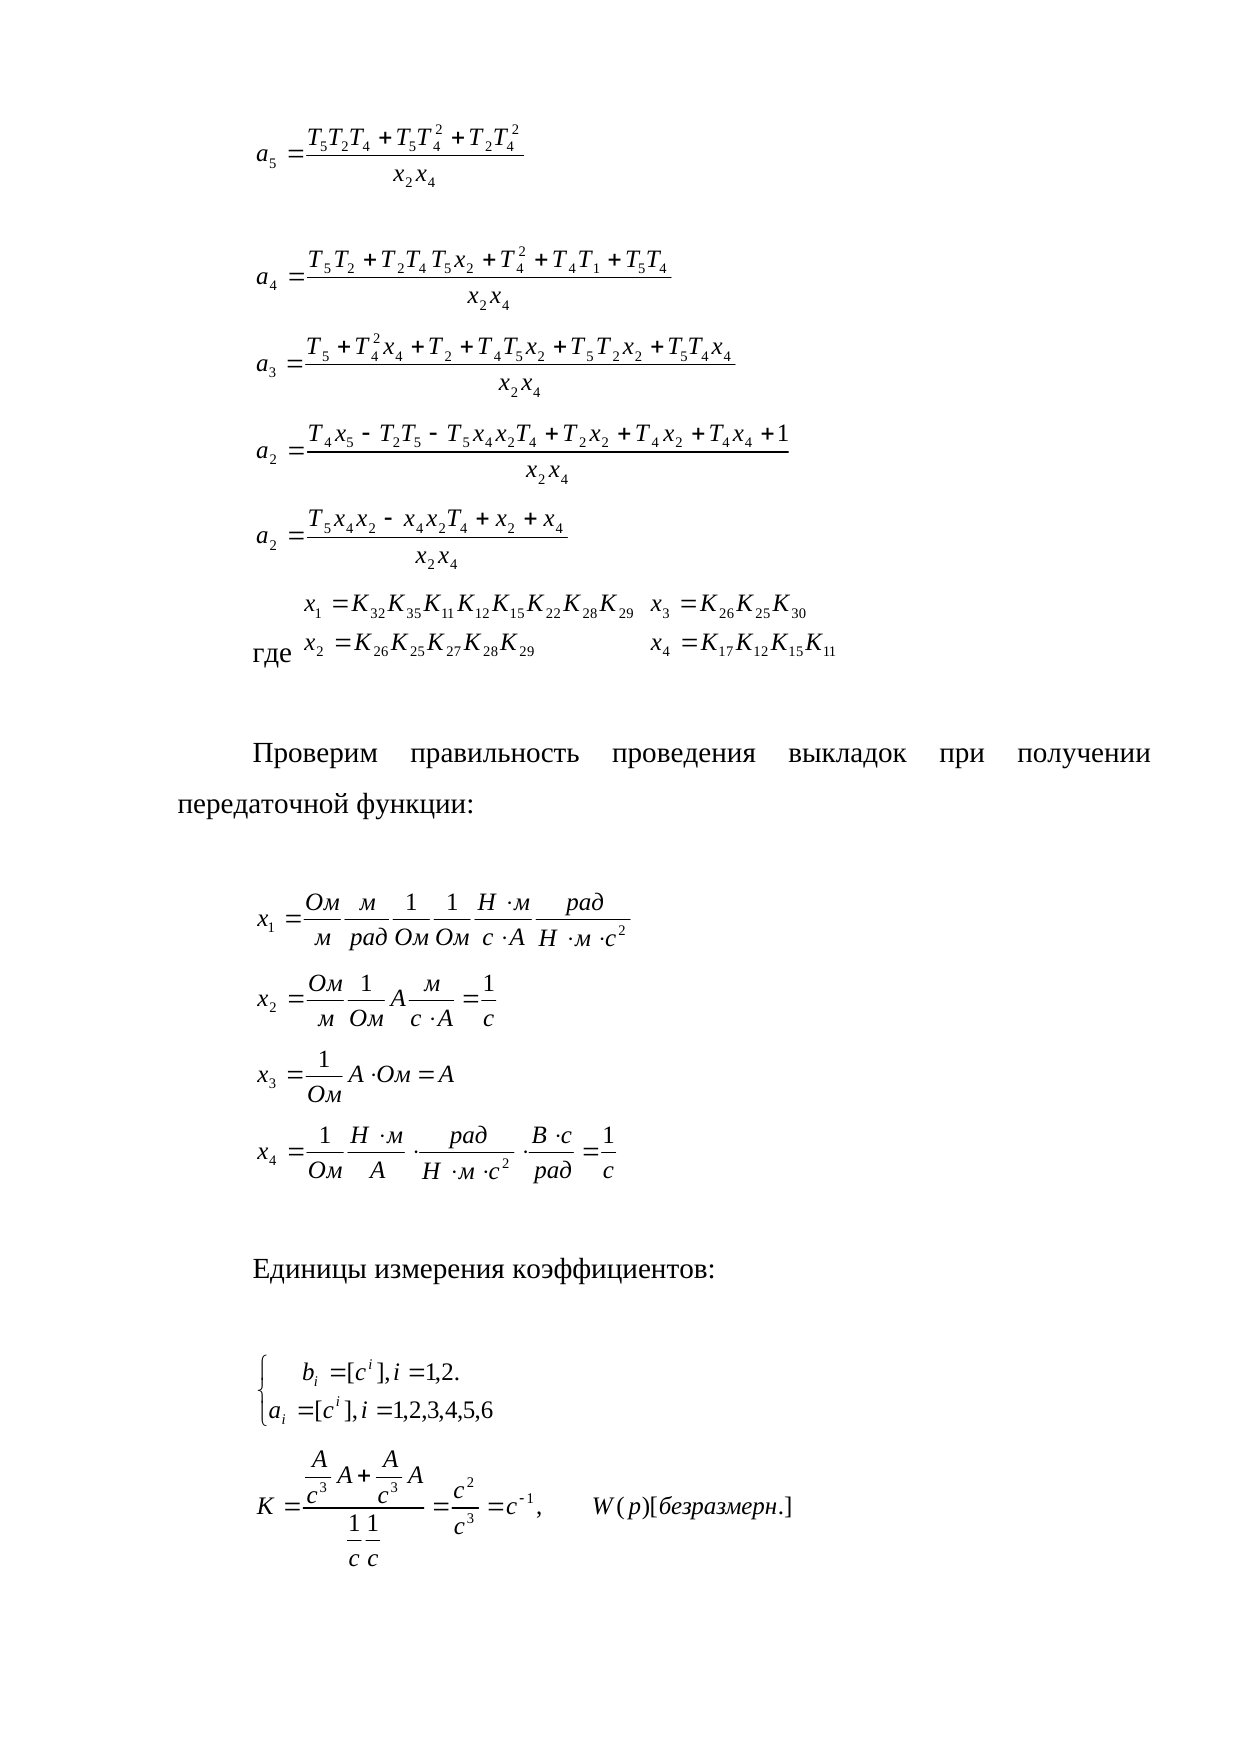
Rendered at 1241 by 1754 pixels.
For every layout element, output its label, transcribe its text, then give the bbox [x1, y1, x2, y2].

text Единицы измерения коэффициентов: [177, 1251, 1152, 1284]
text где [177, 587, 1152, 668]
text Проверим правильность проведения выкладок при получении передаточной функции: [177, 736, 1152, 819]
